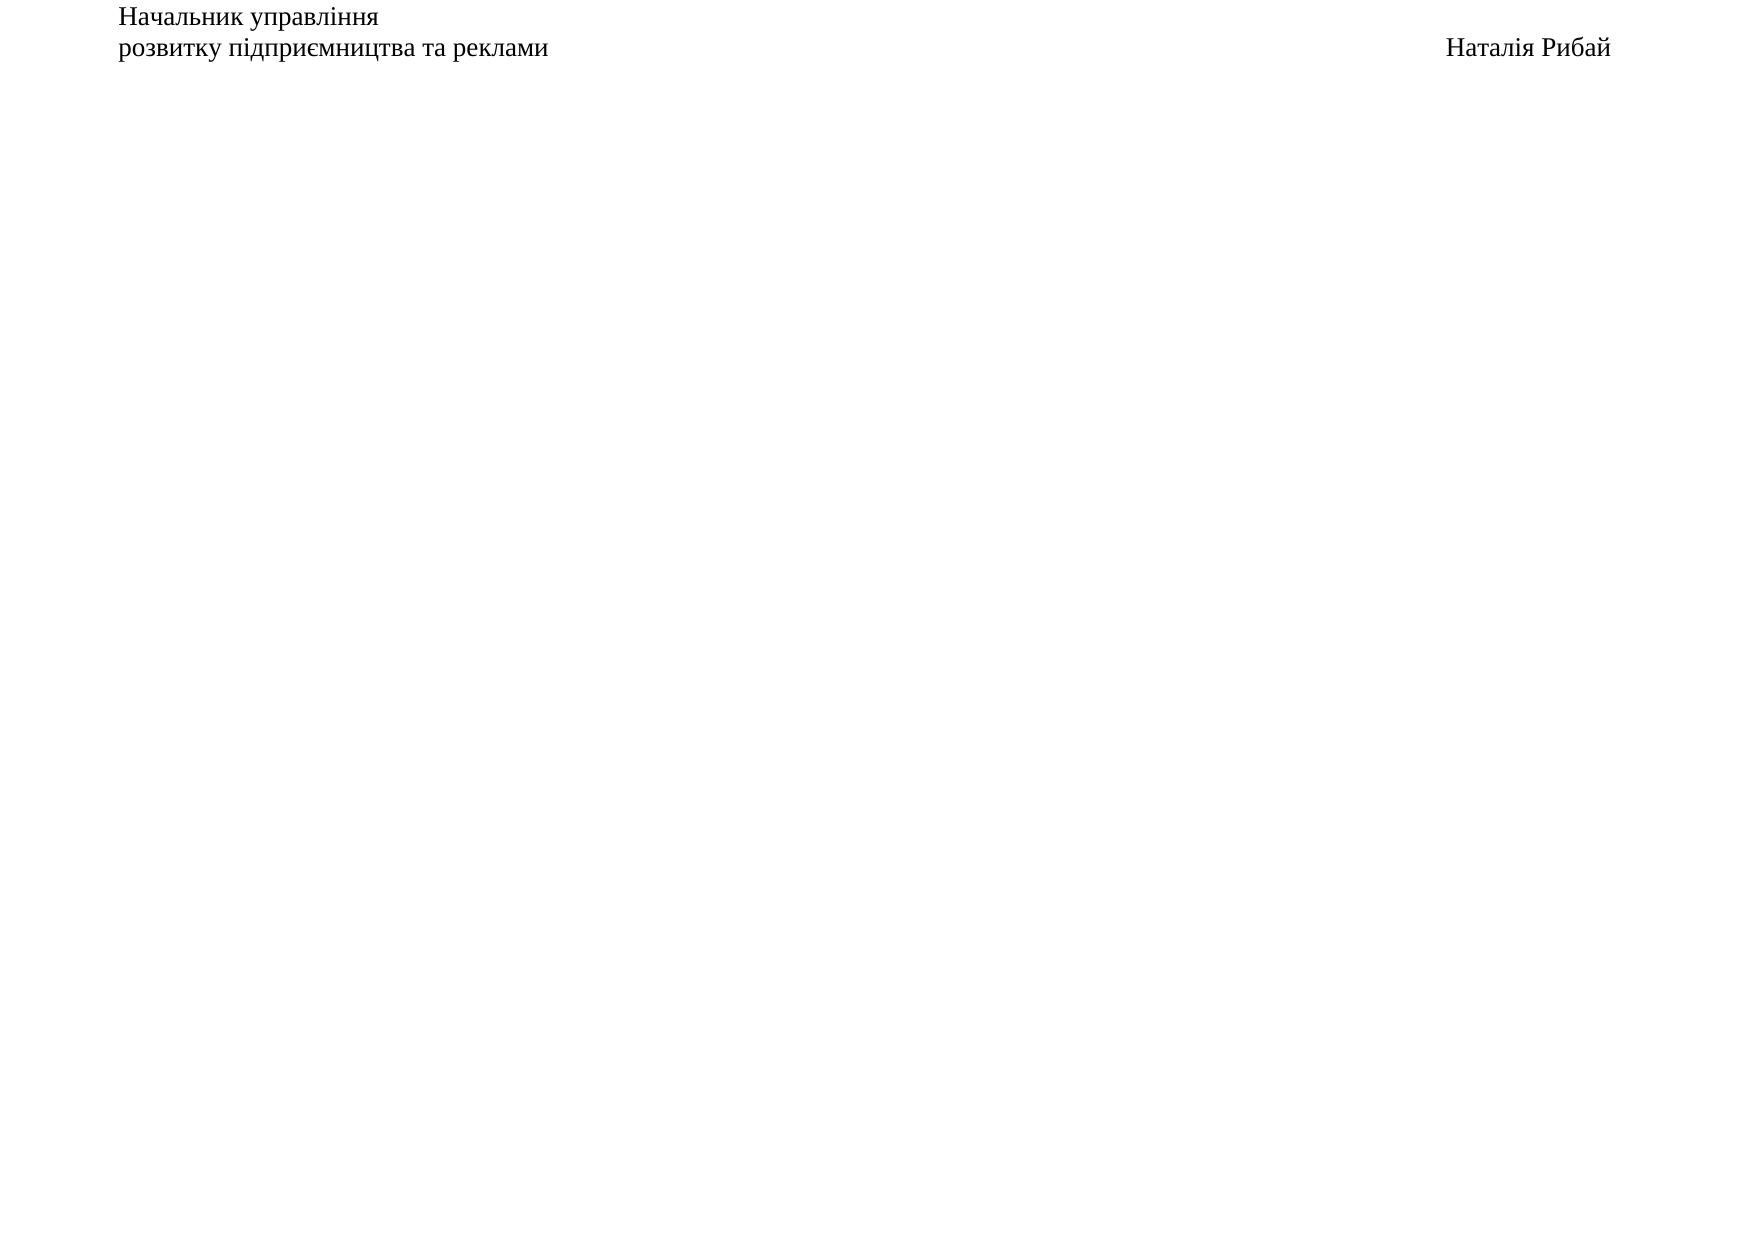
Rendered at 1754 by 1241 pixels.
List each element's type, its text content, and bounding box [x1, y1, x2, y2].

text розвитку підприємництва та реклами Наталія Рибай [118, 31, 1636, 62]
text Начальник управління [118, 0, 1636, 31]
